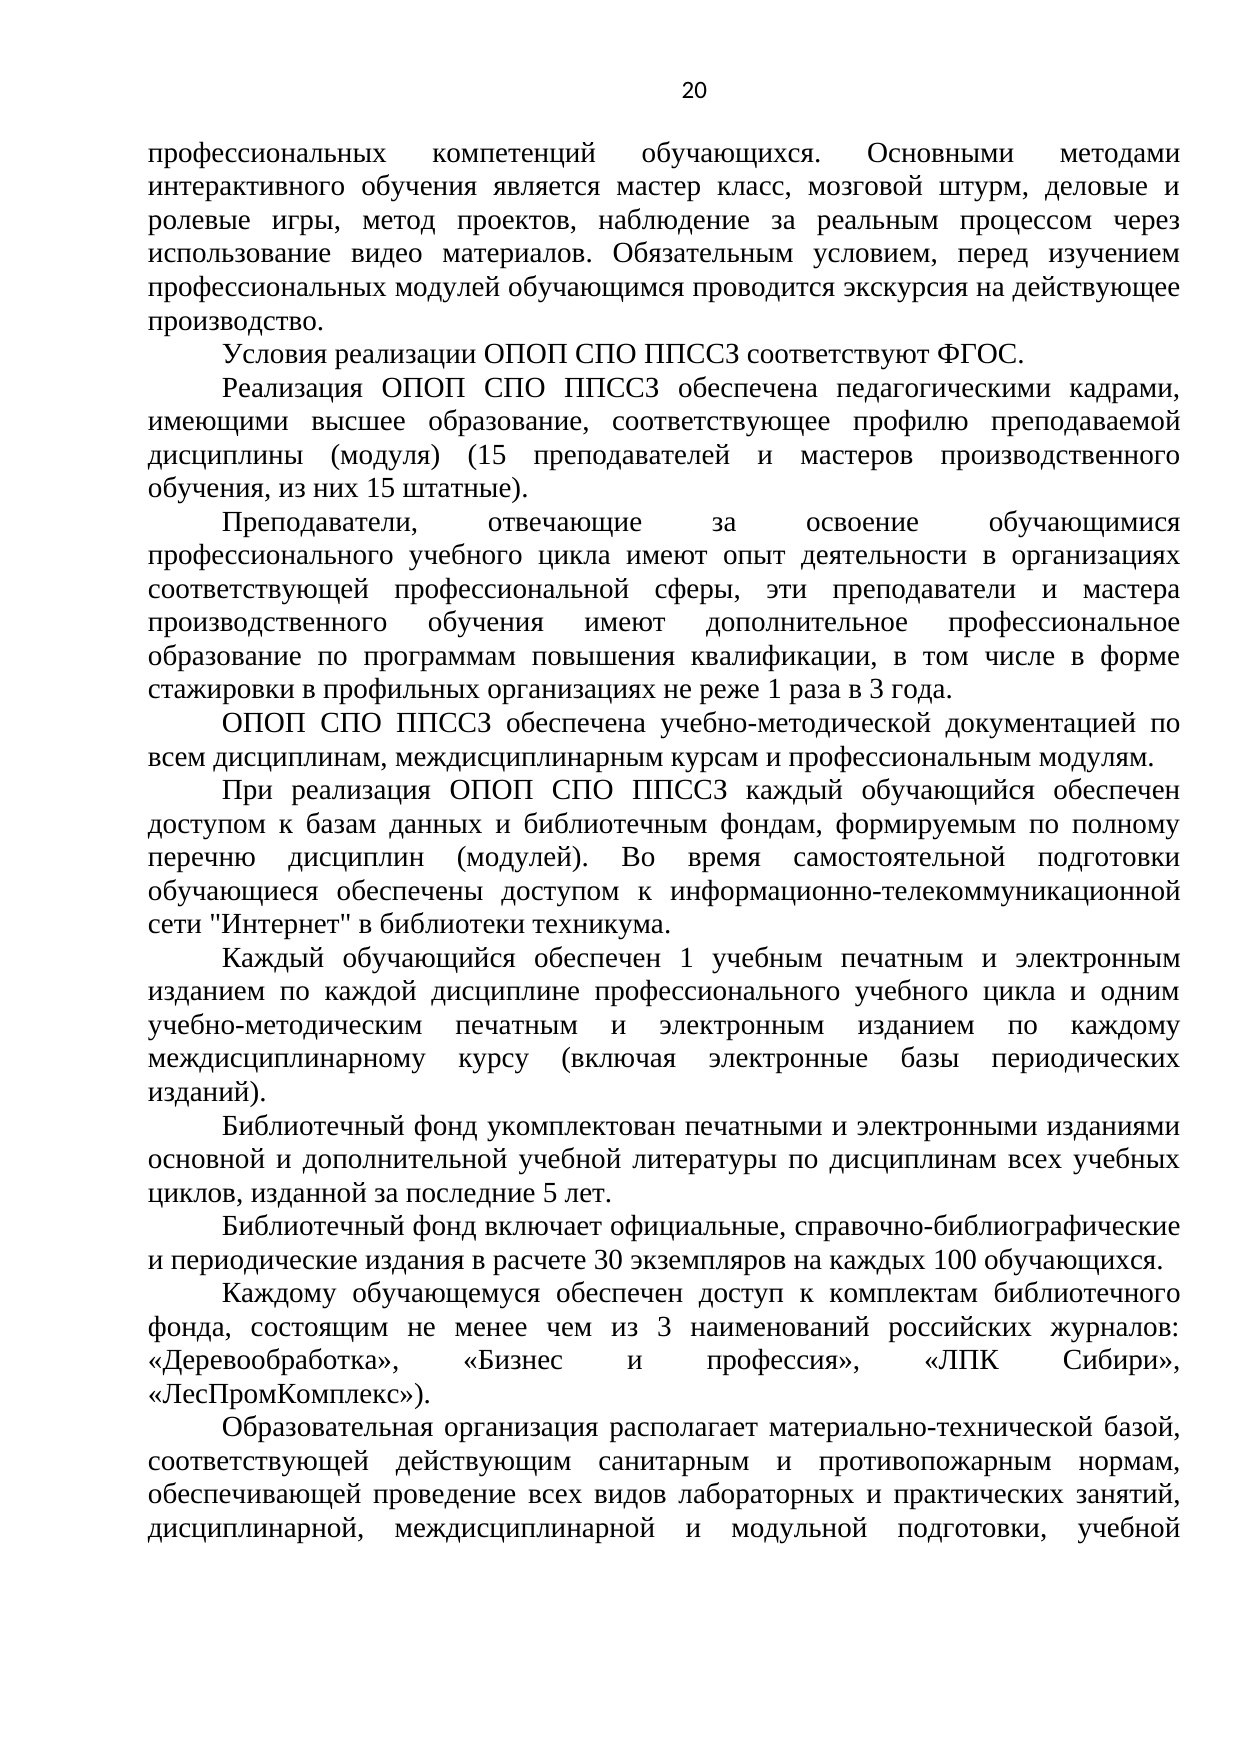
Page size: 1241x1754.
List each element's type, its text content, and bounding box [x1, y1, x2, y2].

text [148, 1409, 1181, 1544]
text Библиотечный фонд включает официальные, справочно-библиографические и периодические издания в расчете 30 экземпляров на каждых 100 обучающихся. [148, 1208, 1181, 1275]
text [148, 135, 1181, 336]
text Каждый обучающийся обеспечен 1 учебным печатным и электронным изданием по каждой дисциплине профессионального учебного цикла и одним учебно-методическим печатным и электронным изданием по каждому междисциплинарному курсу (включая электронные базы периодических изданий). [148, 940, 1181, 1108]
text При реализация ОПОП СПО ППССЗ каждый обучающийся обеспечен доступом к базам данных и библиотечным фондам, формируемым по полному перечню дисциплин (модулей). Во время самостоятельной подготовки обучающиеся обеспечены доступом к информационно-телекоммуникационной сети "Интернет" в библиотеки техникума. [148, 772, 1181, 940]
text Условия реализации ОПОП СПО ППССЗ соответствуют ФГОС. [148, 336, 1181, 370]
text Преподаватели, отвечающие за освоение обучающимися профессионального учебного цикла имеют опыт деятельности в организациях соответствующей профессиональной сферы, эти преподаватели и мастера производственного обучения имеют дополнительное профессиональное образование по программам повышения квалификации, в том числе в форме стажировки в профильных организациях не реже 1 раза в 3 года. [148, 504, 1181, 705]
text ОПОП СПО ППССЗ обеспечена учебно-методической документацией по всем дисциплинам, междисциплинарным курсам и профессиональным модулям. [148, 705, 1181, 772]
text Реализация ОПОП СПО ППССЗ обеспечена педагогическими кадрами, имеющими высшее образование, соответствующее профилю преподаваемой дисциплины (модуля) (15 преподавателей и мастеров производственного обучения, из них 15 штатные). [148, 370, 1181, 504]
text Каждому обучающемуся обеспечен доступ к комплектам библиотечного фонда, состоящим не менее чем из 3 наименований российских журналов: «Деревообработка», «Бизнес и профессия», «ЛПК Сибири», «ЛесПромКомплекс»). [148, 1275, 1181, 1409]
text Библиотечный фонд укомплектован печатными и электронными изданиями основной и дополнительной учебной литературы по дисциплинам всех учебных циклов, изданной за последние 5 лет. [148, 1108, 1181, 1208]
